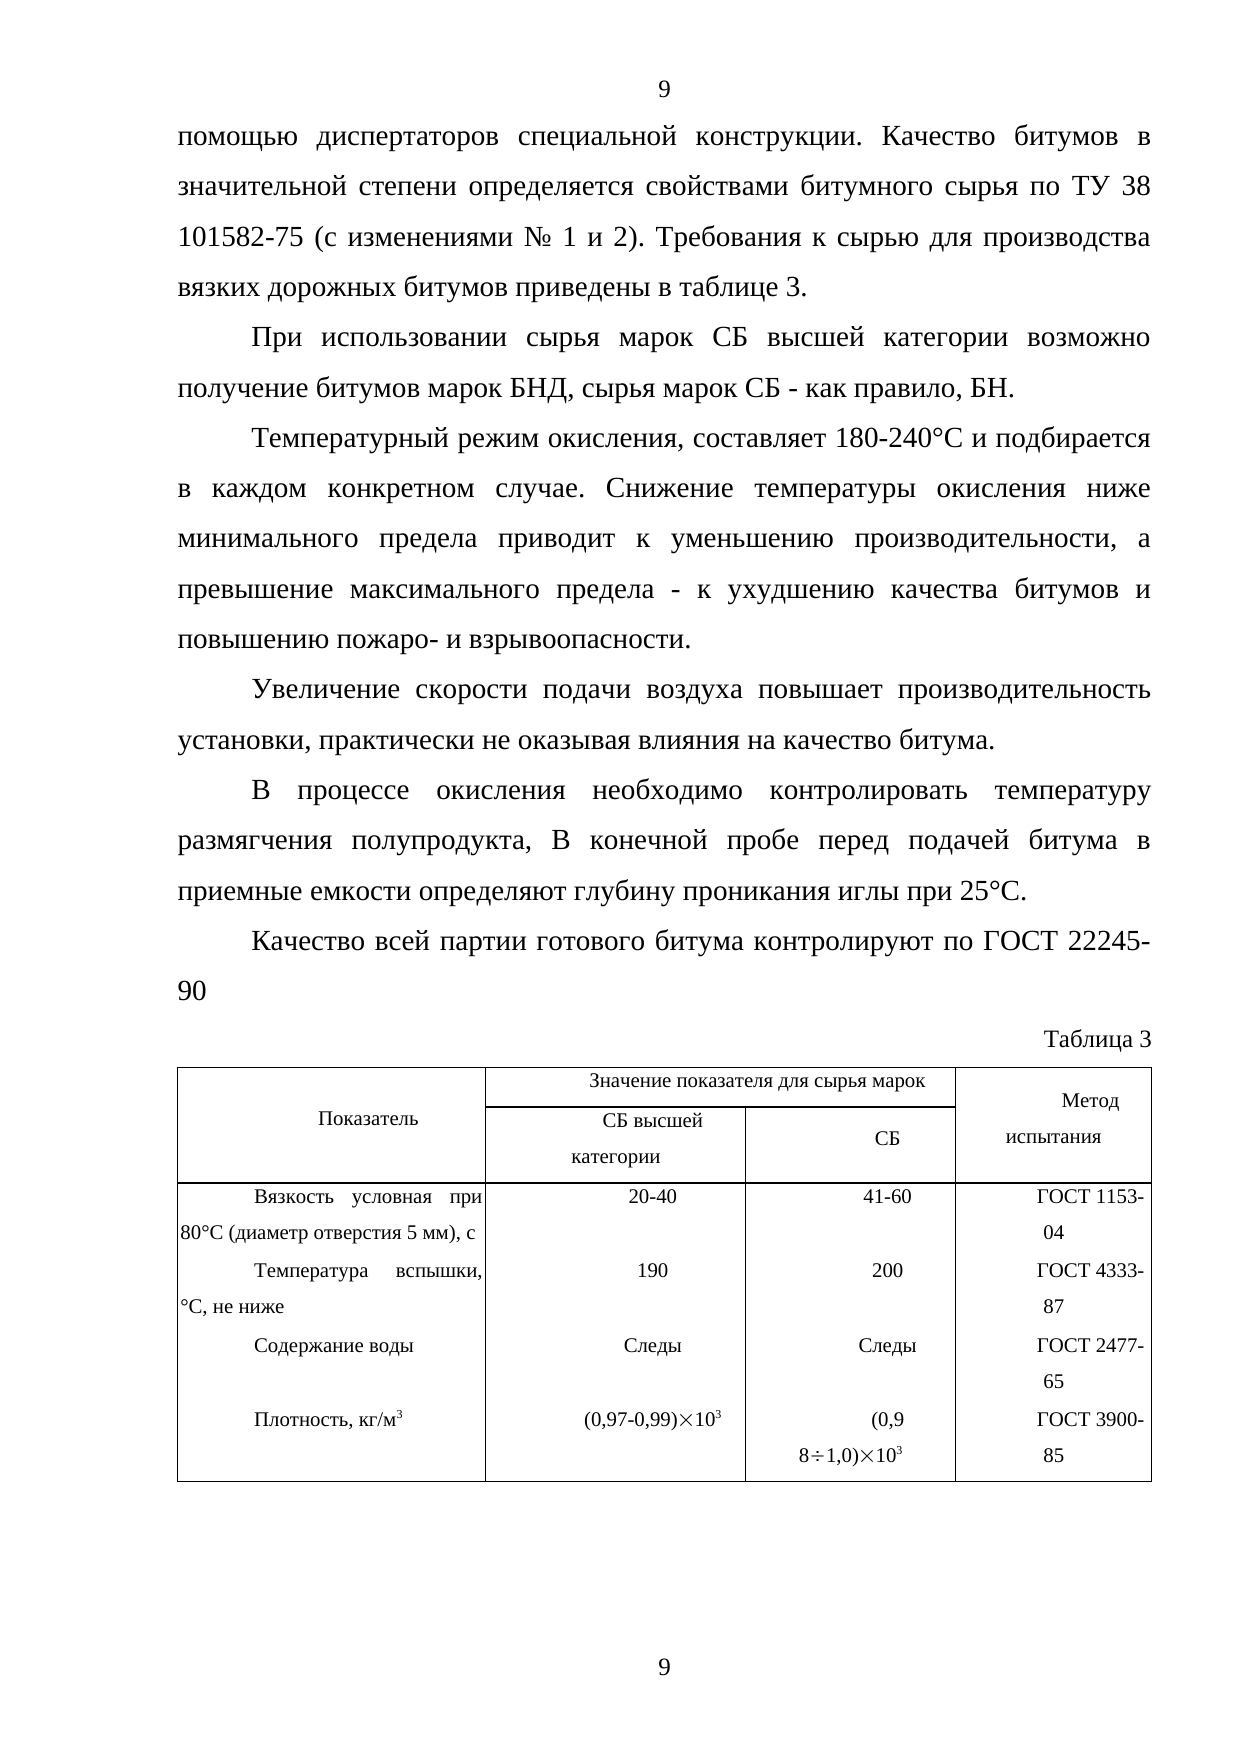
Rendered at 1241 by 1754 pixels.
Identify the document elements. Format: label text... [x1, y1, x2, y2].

text Качество всей партии готового битума контролируют по ГОСТ 22245-90 [177, 923, 1152, 1007]
table_cell 20-40 [486, 1184, 745, 1258]
text Таблица 3 [177, 1024, 1152, 1052]
table_cell Температура вспышки, °С, не ниже [178, 1258, 485, 1332]
table_cell ГОСТ 2477-65 [956, 1333, 1151, 1407]
table_cell 41-60 [746, 1184, 955, 1258]
table_header Значение показателя для сырья марок [486, 1068, 955, 1106]
table_cell Следы [486, 1333, 745, 1407]
text Увеличение скорости подачи воздуха повышает производительность установки, практически не оказывая влияния на качество битума. [177, 672, 1152, 755]
table_cell ГОСТ 3900-85 [956, 1407, 1151, 1481]
table_cell Плотность, кг/м3 [178, 1407, 485, 1481]
text В процессе окисления необходимо контролировать температуру размягчения полупродукта, В конечной пробе перед подачей битума в приемные емкости определяют глубину проникания иглы при 25°С. [177, 772, 1152, 906]
text При использовании сырья марок СБ высшей категории возможно получение битумов марок БНД, сырья марок СБ - как правило, БН. [177, 319, 1152, 403]
table_cell (0,97-0,99)103 [486, 1407, 745, 1481]
table_cell СБ высшей категории [486, 1108, 745, 1182]
table_cell Следы [746, 1333, 955, 1407]
table_cell 200 [746, 1258, 955, 1332]
table_cell ГОСТ 1153-04 [956, 1184, 1151, 1258]
table_cell Вязкость условная при 80°С (диаметр отверстия ), с [178, 1184, 485, 1258]
table_cell 190 [486, 1258, 745, 1332]
table_cell Содержание воды [178, 1333, 485, 1407]
table_cell ГОСТ 4333-87 [956, 1258, 1151, 1332]
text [177, 118, 1152, 303]
table_header Показатель [178, 1068, 485, 1182]
table_cell (0,981,0)103 [746, 1407, 955, 1481]
table_header Метод испытания [956, 1068, 1151, 1182]
text Температурный режим окисления, составляет 180-240°С и подбирается в каждом конкретном случае. Снижение температуры окисления ниже минимального предела приводит к уменьшению производительности, а превышение максимального предела - к ухудшению качества битумов и повышению пожаро- и взрывоопасности. [177, 420, 1152, 655]
table_cell СБ [746, 1108, 955, 1182]
